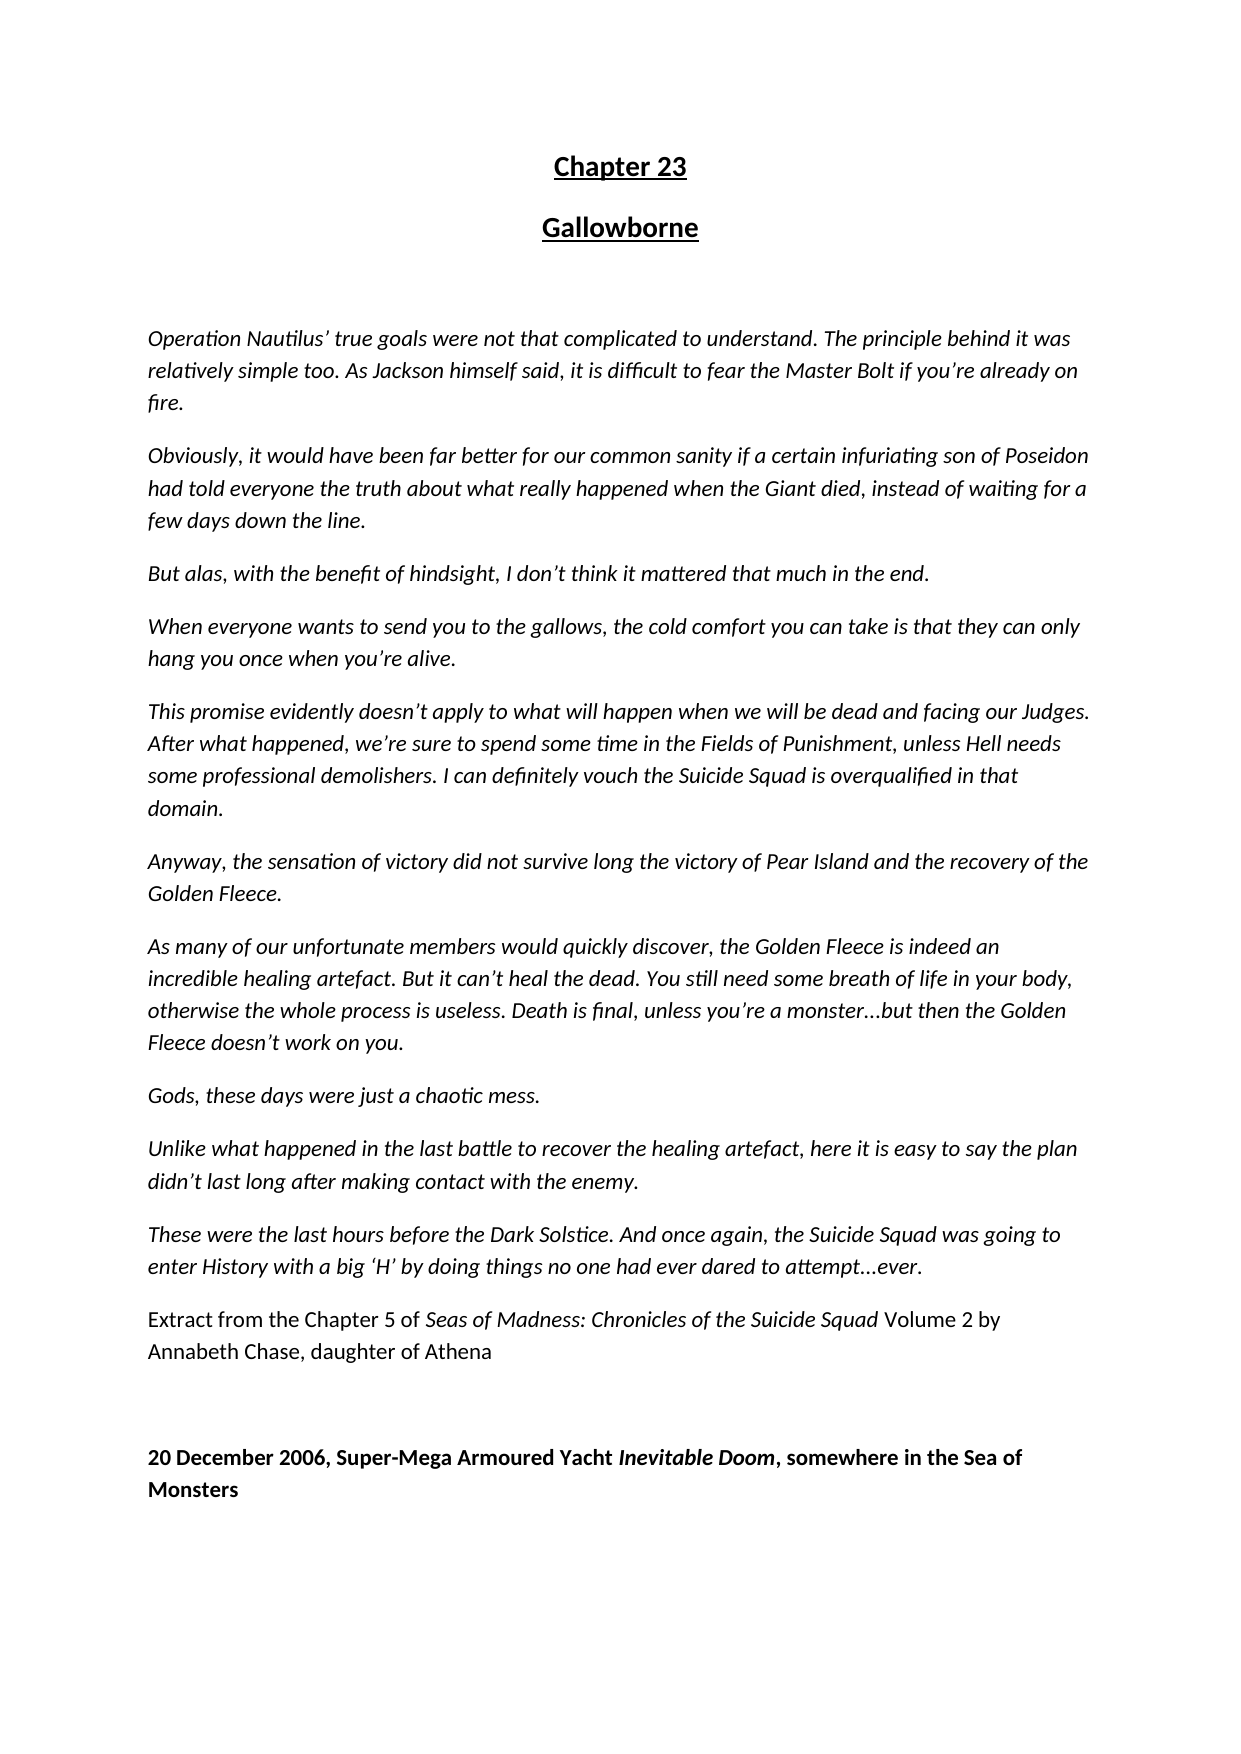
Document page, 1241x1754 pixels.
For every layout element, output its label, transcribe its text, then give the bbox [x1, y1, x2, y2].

text When everyone wants to send you to the gallows, the cold comfort you can take is that they can only hang you once when you’re alive. [148, 612, 1093, 672]
text Gods, these days were just a chaotic mess. [148, 1082, 1093, 1109]
text These were the last hours before the Dark Solstice. And once again, the Suicide Squad was going to enter History with a big ‘H’ by doing things no one had ever dared to attempt...ever. [148, 1220, 1093, 1280]
text This promise evidently doesn’t apply to what will happen when we will be dead and facing our Judges. After what happened, we’re sure to spend some time in the Fields of Punishment, unless Hell needs some professional demolishers. I can definitely vouch the Suicide Squad is overqualified in that domain. [148, 697, 1093, 822]
text Operation Nautilus’ true goals were not that complicated to understand. The principle behind it was relatively simple too. As Jackson himself said, it is difficult to fear the Master Bolt if you’re already on fire. [148, 324, 1093, 417]
text Obviously, it would have been far better for our common sanity if a certain infuriating son of Poseidon had told everyone the truth about what really happened when the Giant died, instead of waiting for a few days down the line. [148, 442, 1093, 534]
text But alas, with the benefit of hindsight, I don’t think it mattered that much in the end. [148, 559, 1093, 587]
text Anyway, the sensation of victory did not survive long the victory of Pear Island and the recovery of the Golden Fleece. [148, 847, 1093, 907]
text Gallowborne [148, 209, 1093, 245]
text As many of our unfortunate members would quickly discover, the Golden Fleece is indeed an incredible healing artefact. But it can’t heal the dead. You still need some breath of life in your body, otherwise the whole process is useless. Death is final, unless you’re a monster...but then the Golden Fleece doesn’t work on you. [148, 932, 1093, 1057]
text Chapter 23 [148, 148, 1093, 183]
text 20 December 2006, Super-Mega Armoured Yacht Inevitable Doom, somewhere in the Sea of Monsters [148, 1443, 1093, 1503]
text Extract from the Chapter 5 of Seas of Madness: Chronicles of the Suicide Squad Volume 2 by Annabeth Chase, daughter of Athena [148, 1305, 1093, 1365]
text Unlike what happened in the last battle to recover the healing artefact, here it is easy to say the plan didn’t last long after making contact with the enemy. [148, 1134, 1093, 1195]
